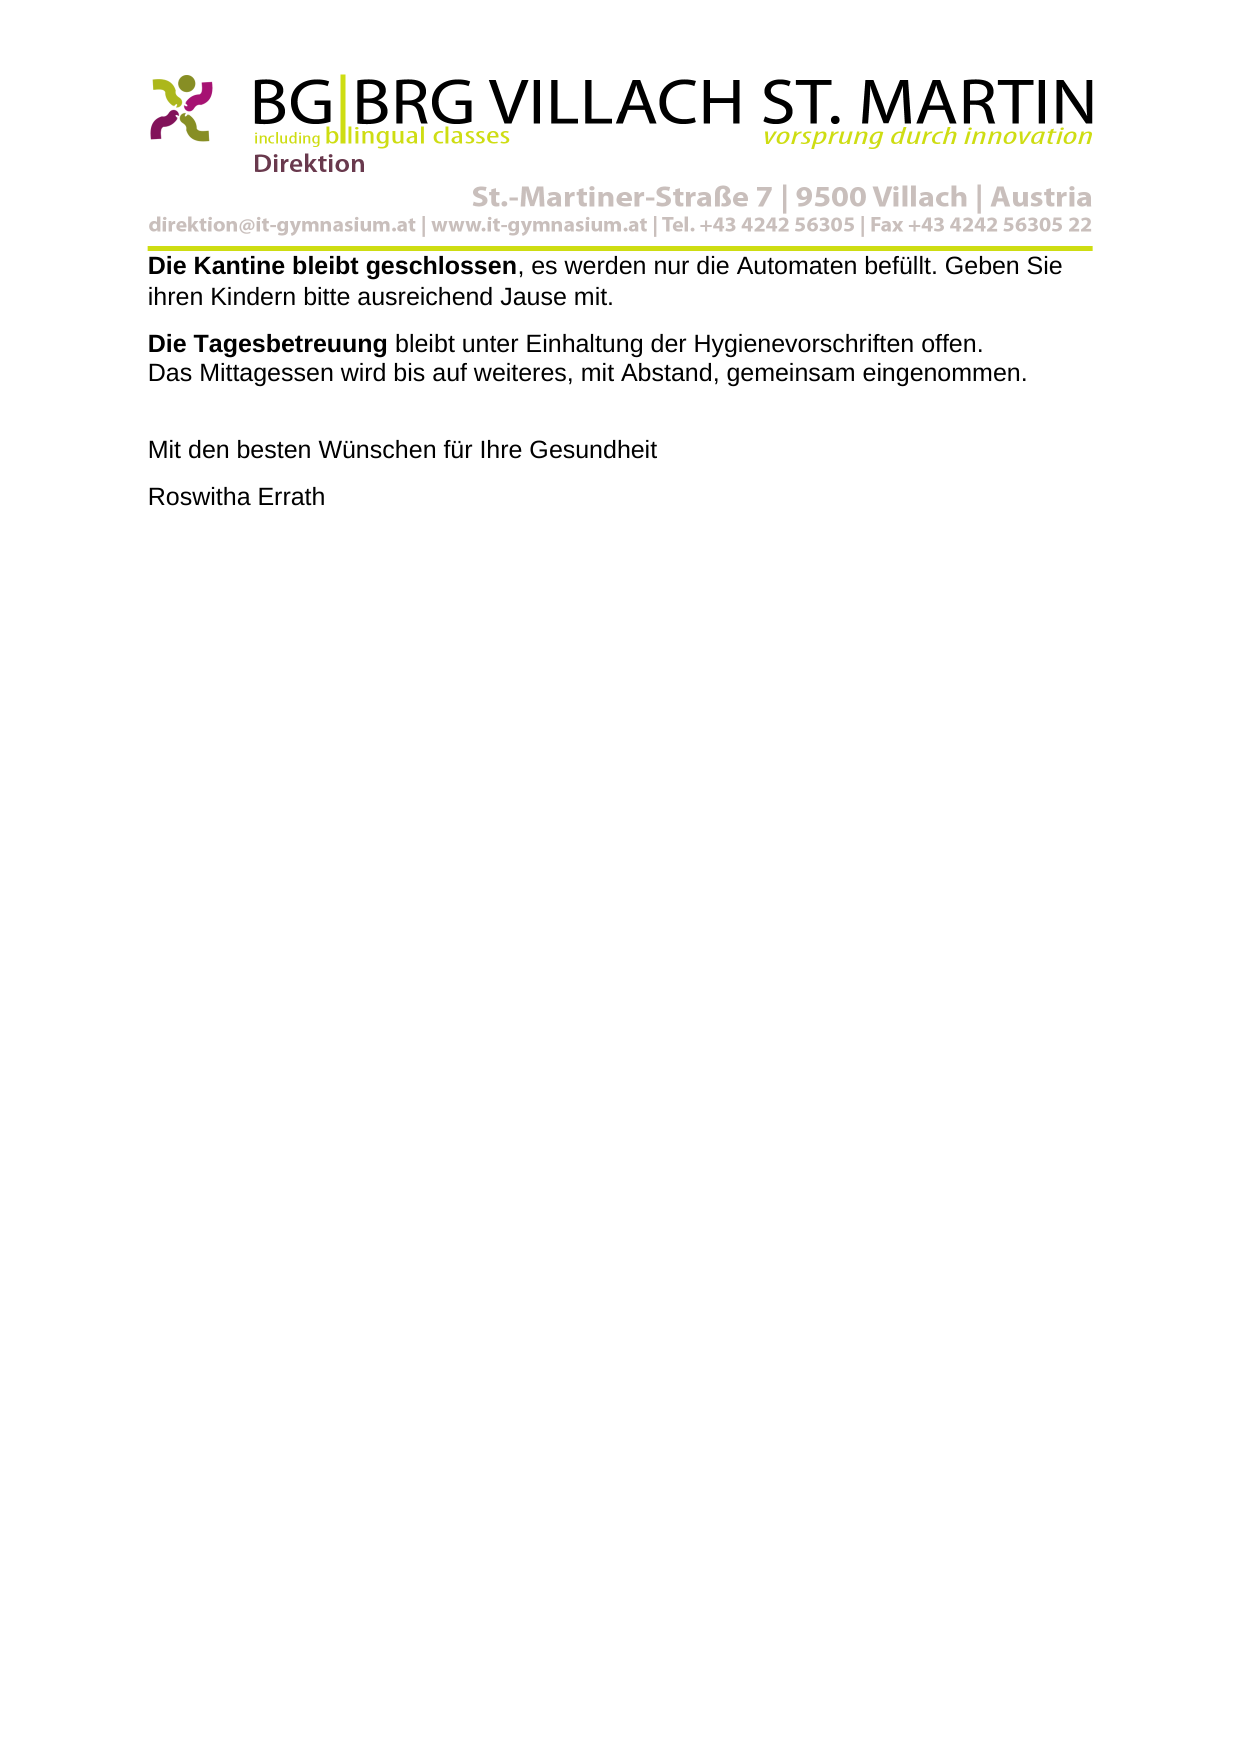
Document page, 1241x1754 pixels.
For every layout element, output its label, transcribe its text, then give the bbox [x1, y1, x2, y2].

text Mit den besten Wünschen für Ihre Gesundheit [148, 435, 1093, 463]
text Die Tagesbetreuung bleibt unter Einhaltung der Hygienevorschriften offen. [148, 329, 1093, 358]
text Die Kantine bleibt geschlossen, es werden nur die Automaten befüllt. Geben Sie ihren Kindern bitte ausreichend Jause mit. [148, 251, 1093, 311]
text Das Mittagessen wird bis auf weiteres, mit Abstand, gemeinsam eingenommen. [148, 358, 1093, 387]
text Roswitha Errath [148, 482, 1093, 511]
picture [147, 73, 1093, 251]
